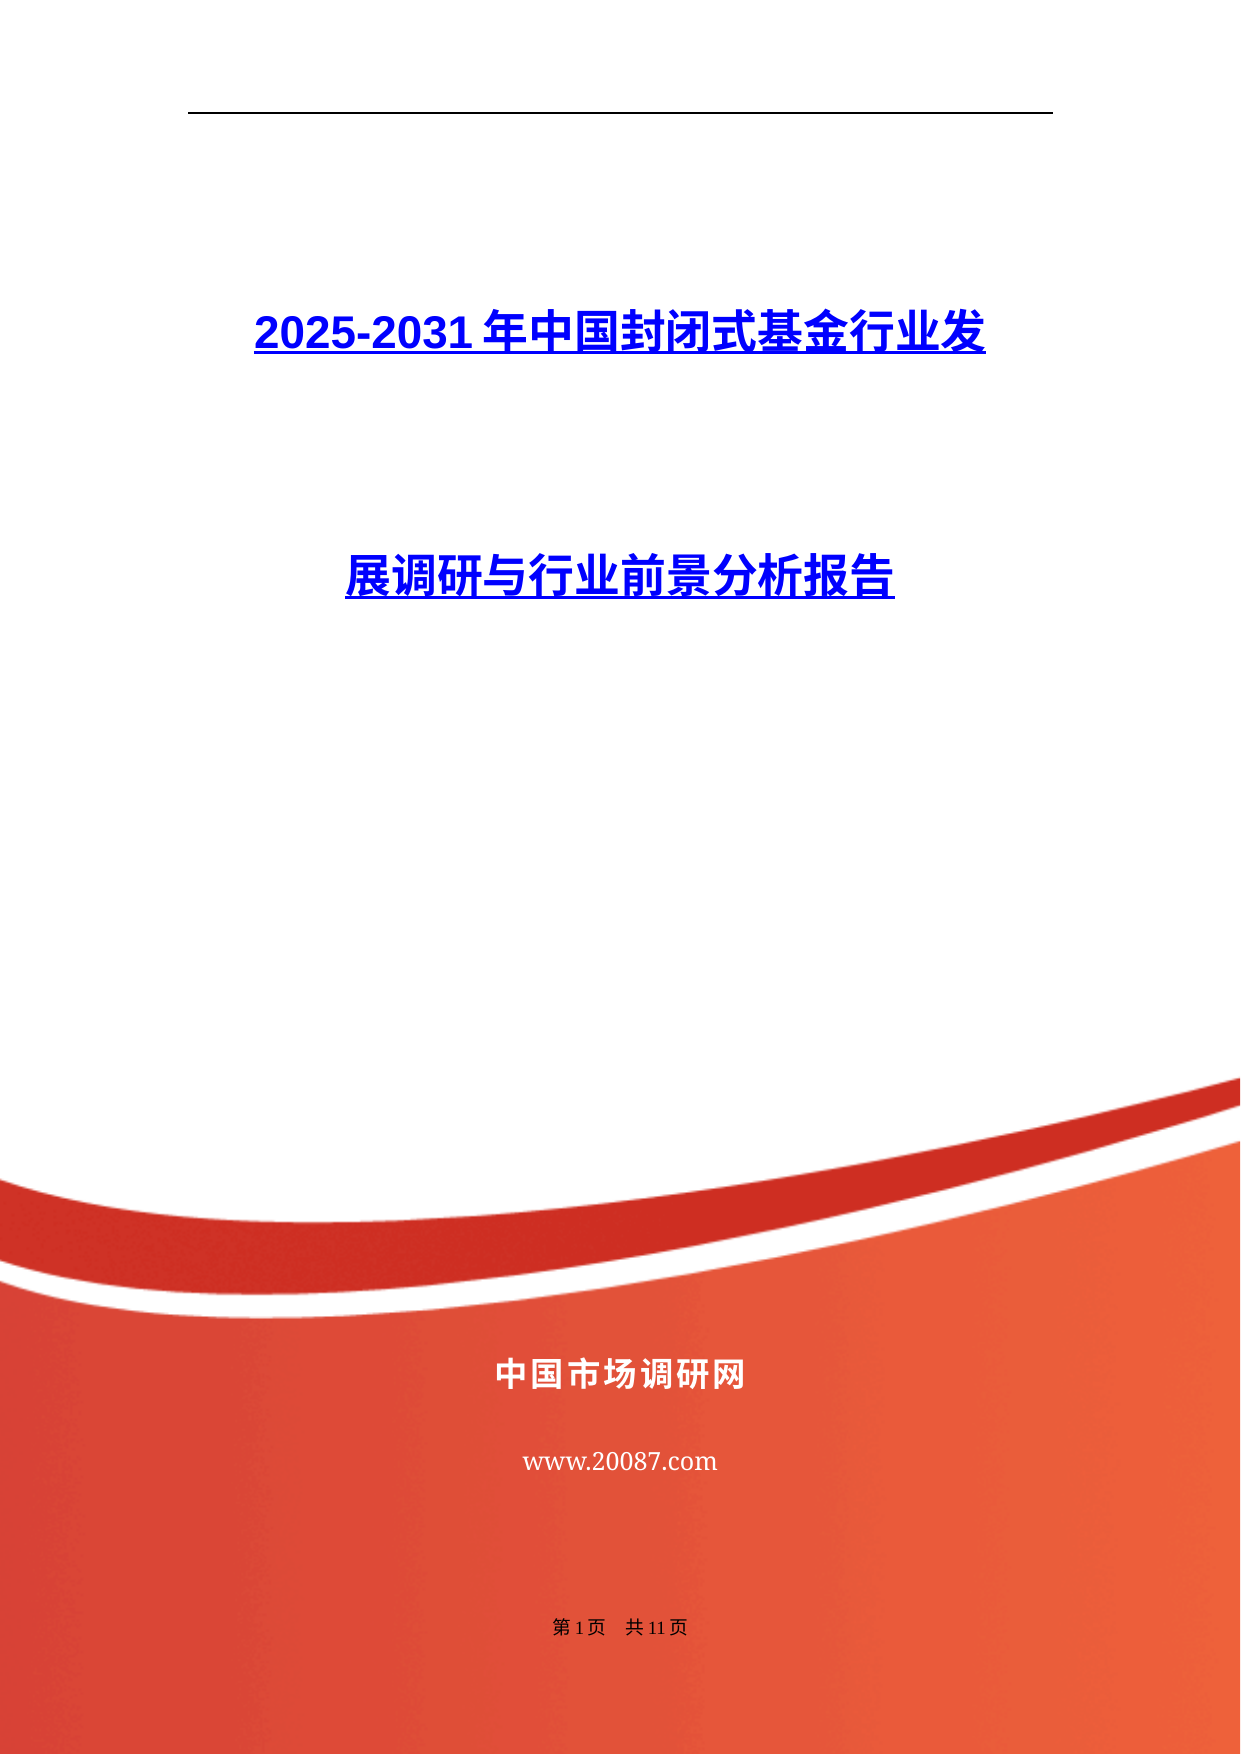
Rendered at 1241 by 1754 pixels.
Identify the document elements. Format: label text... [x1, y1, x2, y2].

text www.20087.com [187, 1428, 1053, 1493]
table_header 2025-2031年中国封闭式基金行业发展调研与行业前景分析报告 [188, 207, 1053, 773]
picture [0, 1006, 1241, 1754]
subtitle 中国市场调研网 [187, 1339, 1053, 1404]
